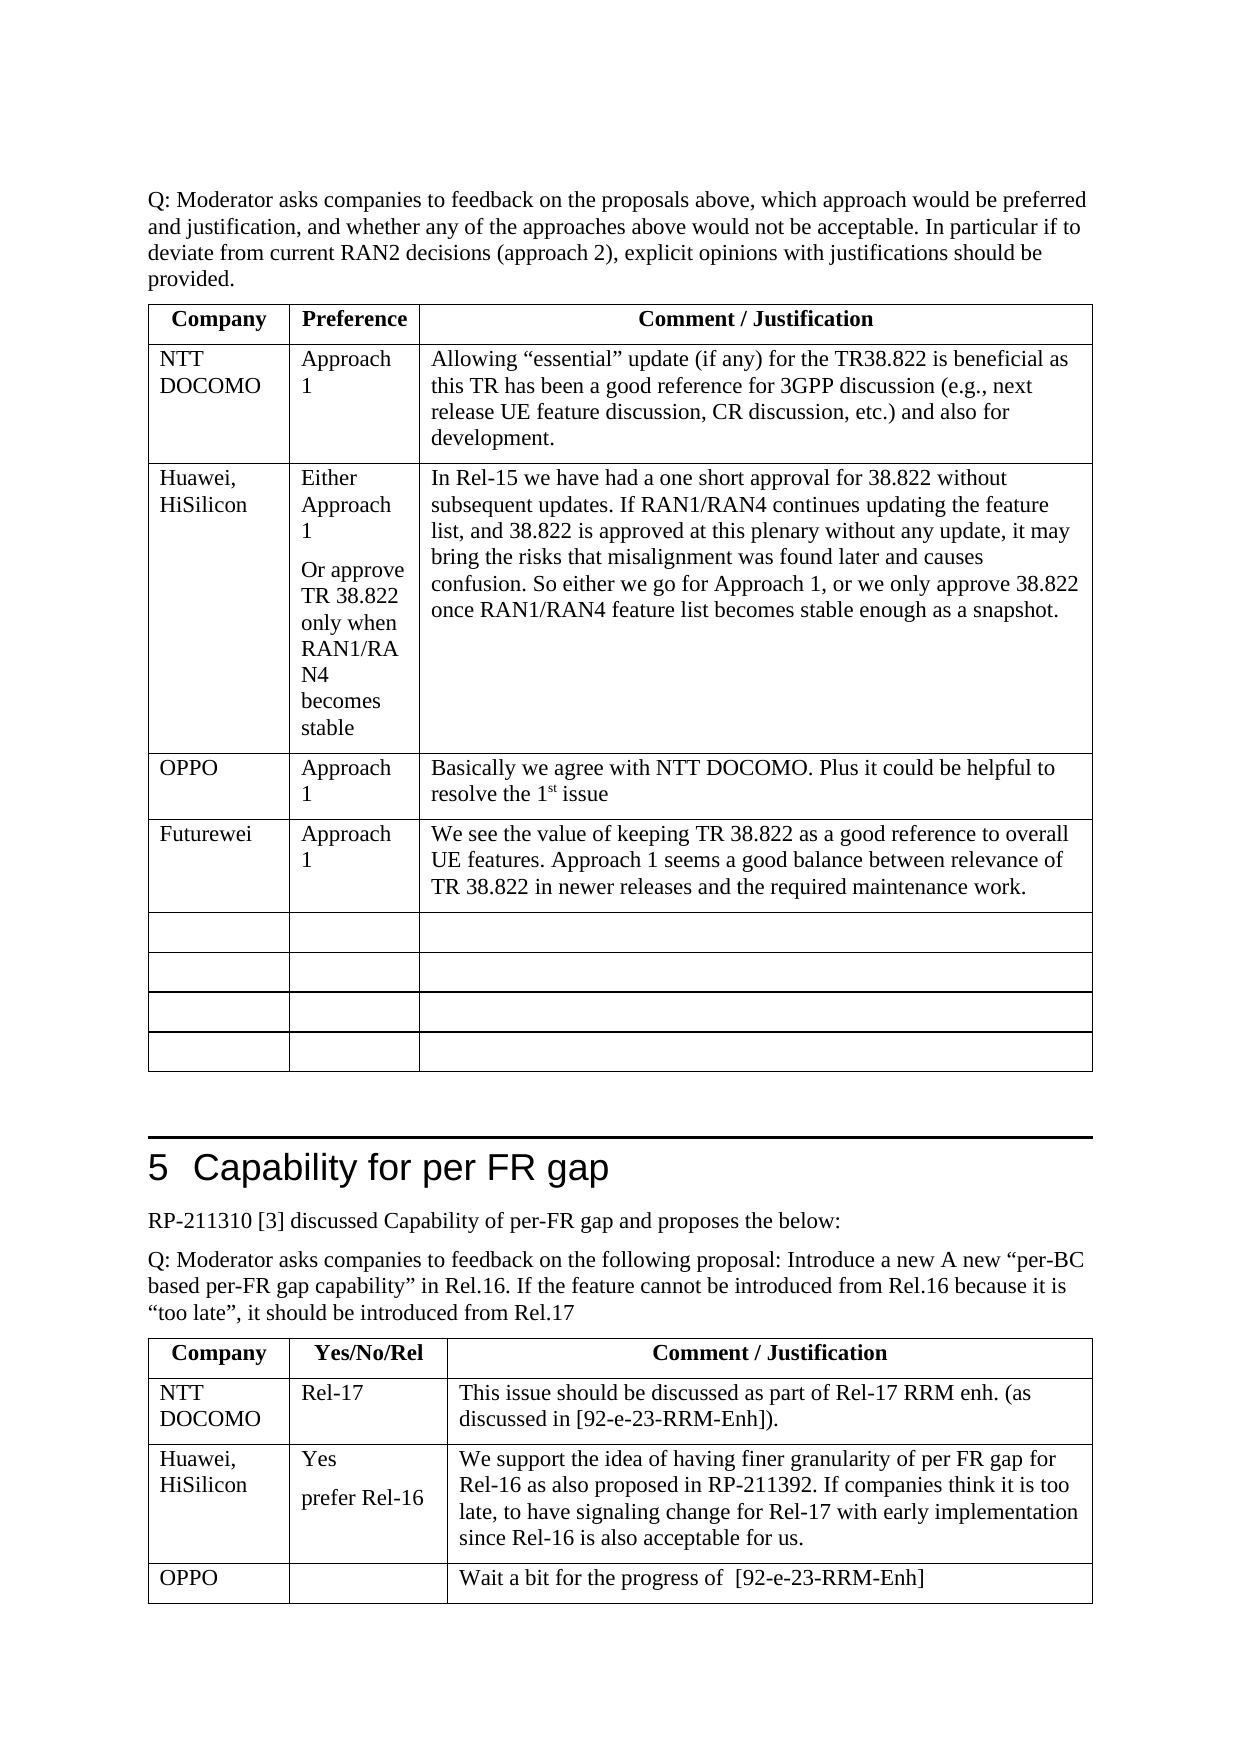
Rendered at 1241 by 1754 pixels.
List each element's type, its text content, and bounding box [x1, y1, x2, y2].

table_cell Allowing “essential” update (if any) for the TR38.822 is beneficial as this TR has been a good reference for 3GPP discussion (e.g., next release UE feature discussion, CR discussion, etc.) and also for development. [420, 345, 1092, 463]
table_cell [149, 1033, 289, 1071]
table_cell [149, 953, 289, 991]
table_header Company [149, 1339, 289, 1378]
table_cell Yes prefer Rel-16 [290, 1445, 447, 1563]
table_cell We see the value of keeping TR 38.822 as a good reference to overall UE features. Approach 1 seems a good balance between relevance of TR 38.822 in newer releases and the required maintenance work. [420, 820, 1092, 912]
table_cell OPPO [149, 1564, 289, 1603]
subtitle Capability for per FR gap [148, 1139, 1093, 1189]
table_cell OPPO [149, 754, 289, 819]
table_cell [420, 953, 1092, 991]
table_cell This issue should be discussed as part of Rel-17 RRM enh. (as discussed in [92-e-23-RRM-Enh]). [448, 1379, 1092, 1444]
table_cell [290, 1564, 447, 1603]
table_header Company [149, 305, 289, 344]
table_cell Approach 1 [290, 820, 419, 912]
table_cell Approach 1 [290, 345, 419, 463]
table_cell Huawei, HiSilicon [149, 464, 289, 753]
table_header Comment / Justification [420, 305, 1092, 344]
table_cell Futurewei [149, 820, 289, 912]
table_header Comment / Justification [448, 1339, 1092, 1378]
table_cell [290, 913, 419, 952]
table_cell [290, 993, 419, 1031]
table_cell In Rel-15 we have had a one short approval for 38.822 without subsequent updates. If RAN1/RAN4 continues updating the feature list, and 38.822 is approved at this plenary without any update, it may bring the risks that misalignment was found later and causes confusion. So either we go for Approach 1, or we only approve 38.822 once RAN1/RAN4 feature list becomes stable enough as a snapshot. [420, 464, 1092, 753]
table_cell Either Approach 1 Or approve TR 38.822 only when RAN1/RAN4 becomes stable [290, 464, 419, 753]
table_cell [420, 993, 1092, 1031]
table_cell Approach 1 [290, 754, 419, 819]
table_cell [420, 1033, 1092, 1071]
table_cell NTT DOCOMO [149, 345, 289, 463]
text Q: Moderator asks companies to feedback on the following proposal: Introduce a new A new “per-BC based per-FR gap capability” in Rel.16. If the feature cannot be introduced from Rel.16 because it is “too late”, it should be introduced from Rel.17 [148, 1246, 1093, 1325]
text Q: Moderator asks companies to feedback on the proposals above, which approach would be preferred and justification, and whether any of the approaches above would not be acceptable. In particular if to deviate from current RAN2 decisions (approach 2), explicit opinions with justifications should be provided. [148, 186, 1093, 292]
table_cell NTT DOCOMO [149, 1379, 289, 1444]
table_cell [149, 993, 289, 1031]
table_header Preference [290, 305, 419, 344]
text RP-211310 [3] discussed Capability of per-FR gap and proposes the below: [148, 1207, 1093, 1234]
table_header Yes/No/Rel [290, 1339, 447, 1378]
table_cell Basically we agree with NTT DOCOMO. Plus it could be helpful to resolve the 1st issue [420, 754, 1092, 819]
table_cell Wait a bit for the progress of [92-e-23-RRM-Enh] [448, 1564, 1092, 1603]
table_cell [149, 913, 289, 952]
table_cell We support the idea of having finer granularity of per FR gap for Rel-16 as also proposed in RP-211392. If companies think it is too late, to have signaling change for Rel-17 with early implementation since Rel-16 is also acceptable for us. [448, 1445, 1092, 1563]
table_cell Rel-17 [290, 1379, 447, 1444]
table_cell [420, 913, 1092, 952]
table_cell [290, 953, 419, 991]
table_cell [290, 1033, 419, 1071]
table_cell Huawei, HiSilicon [149, 1445, 289, 1563]
